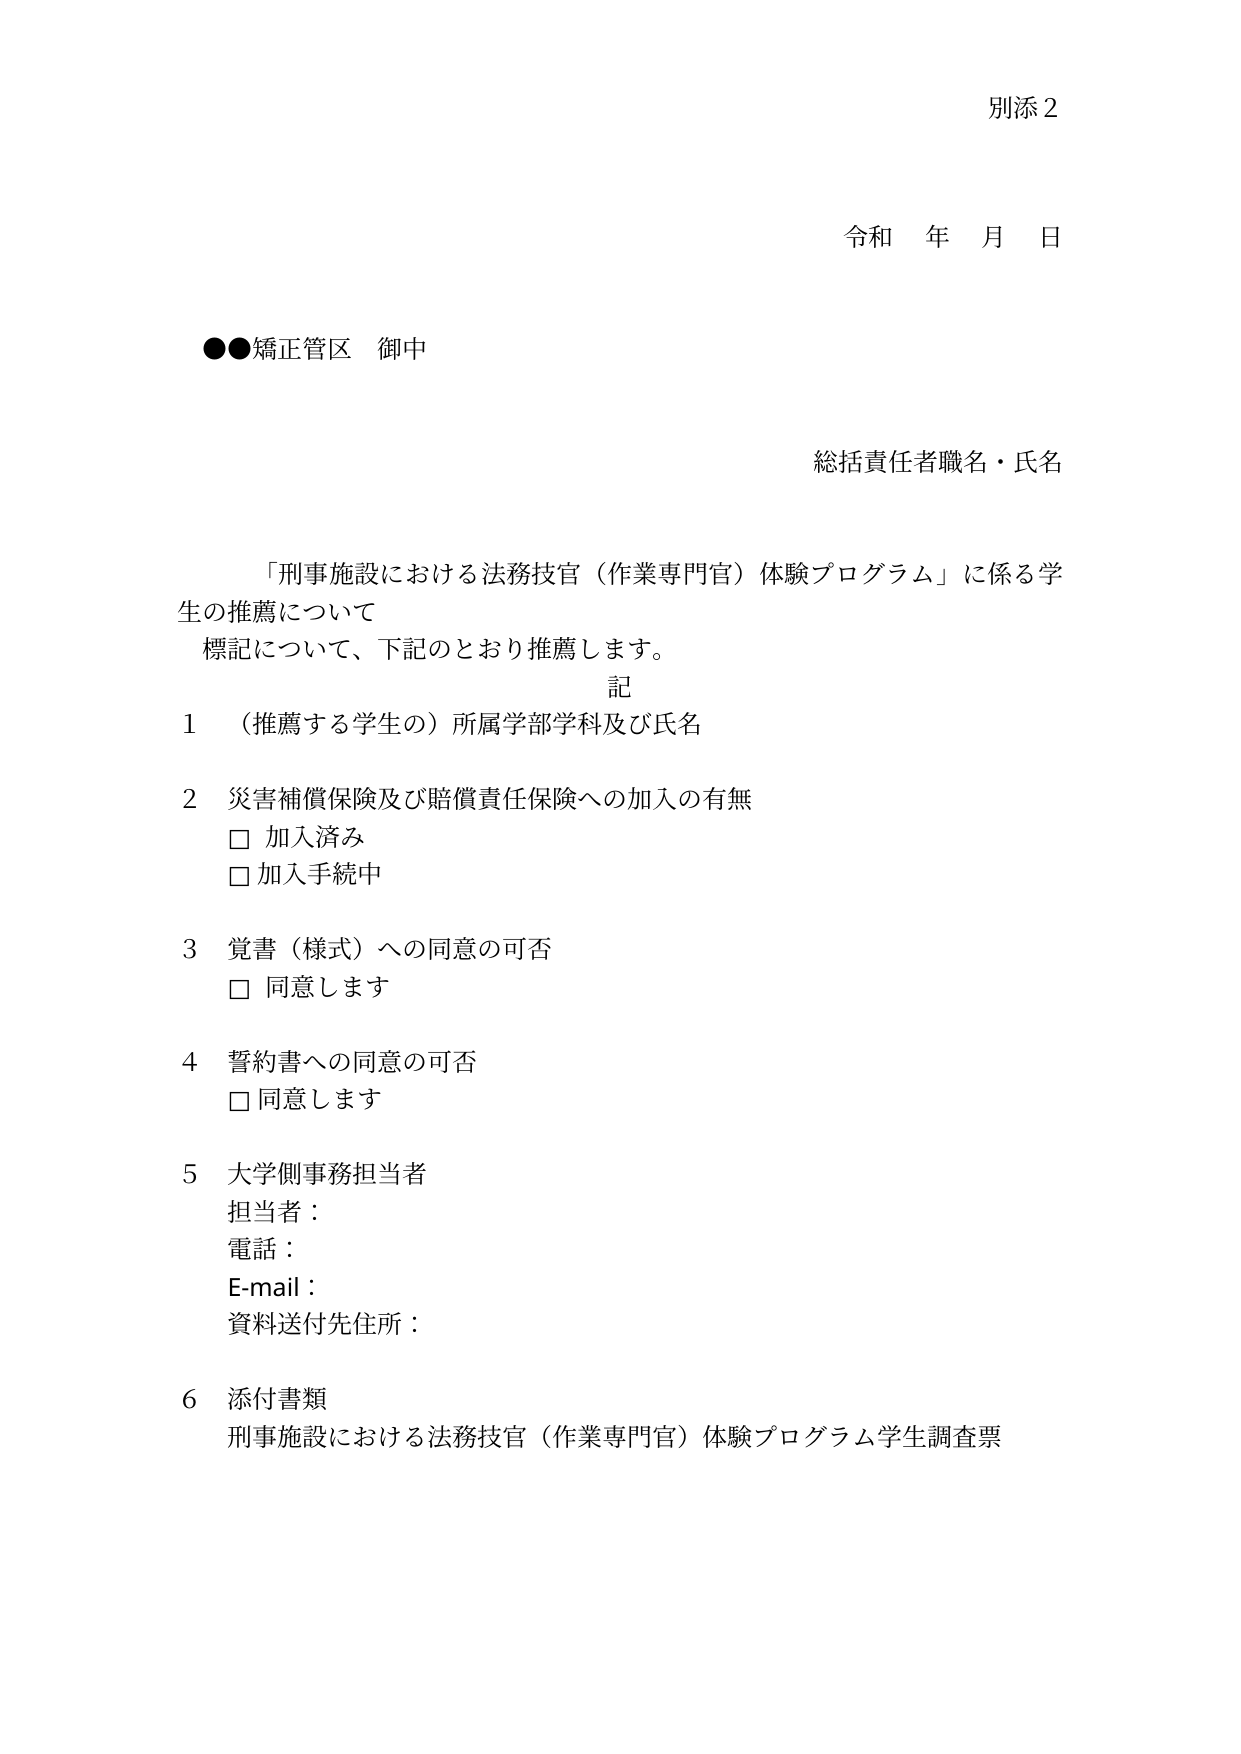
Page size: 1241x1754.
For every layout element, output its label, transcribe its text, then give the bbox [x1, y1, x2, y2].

text 電話： [177, 1229, 1063, 1267]
list 同意します [227, 967, 1063, 1004]
text 資料送付先住所： [177, 1304, 1063, 1342]
list 加入済み [227, 817, 1063, 854]
text 担当者： [177, 1192, 1063, 1229]
text 総括責任者職名・氏名 [177, 442, 1063, 479]
text □ 同意します [177, 1079, 1063, 1117]
text 「刑事施設における法務技官（作業専門官）体験プログラム」に係る学生の推薦について [177, 554, 1063, 629]
text ５ 大学側事務担当者 [177, 1154, 1063, 1192]
text ２ 災害補償保険及び賠償責任保険への加入の有無 [177, 779, 1063, 817]
text ●●矯正管区 御中 [177, 329, 1063, 367]
subtitle 記 [177, 667, 1063, 704]
text ３ 覚書（様式）への同意の可否 [177, 929, 1063, 967]
text E-mail： [177, 1267, 1063, 1304]
text ６ 添付書類 [177, 1379, 1063, 1417]
text 令和 年 月 日 [177, 217, 1063, 254]
text ４ 誓約書への同意の可否 [177, 1042, 1063, 1079]
text １ （推薦する学生の）所属学部学科及び氏名 [177, 704, 1063, 742]
text 標記について、下記のとおり推薦します。 [177, 629, 1063, 667]
text 刑事施設における法務技官（作業専門官）体験プログラム学生調査票 [177, 1417, 1063, 1454]
text □ 加入手続中 [227, 854, 1063, 892]
